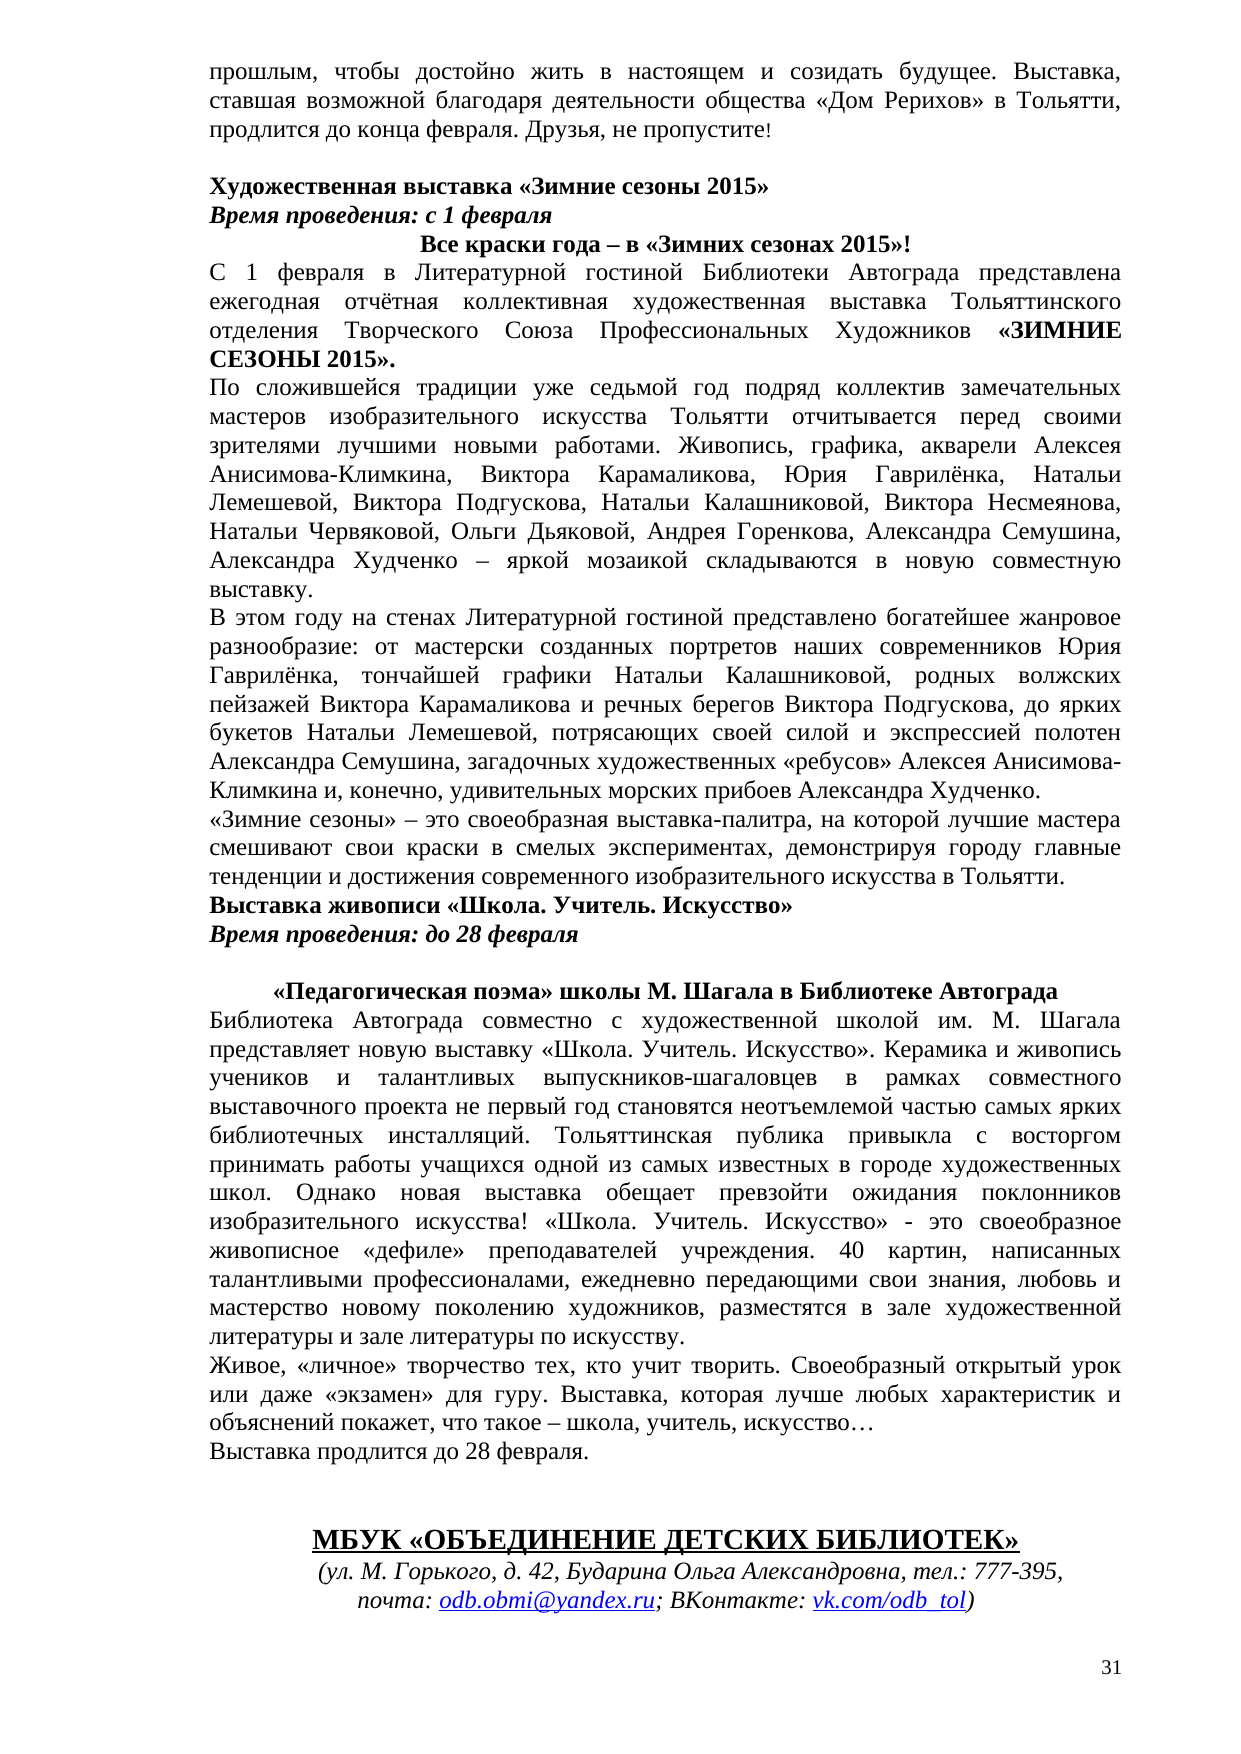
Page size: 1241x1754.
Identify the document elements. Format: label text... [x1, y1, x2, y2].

text Время проведения: до 28 февраля [209, 919, 1122, 947]
text С 1 февраля в Литературной гостиной Библиотеки Автограда представлена ежегодная отчётная коллективная художественная выставка Тольяттинского отделения Творческого Союза Профессиональных Художников «ЗИМНИЕ СЕЗОНЫ 2015». [209, 257, 1122, 372]
text «Педагогическая поэма» школы М. Шагала в Библиотеке Автограда [209, 976, 1122, 1005]
text Библиотека Автограда совместно с художественной школой им. М. Шагала представляет новую выставку «Школа. Учитель. Искусство». Керамика и живопись учеников и талантливых выпускников-шагаловцев в рамках совместного выставочного проекта не первый год становятся неотъемлемой частью самых ярких библиотечных инсталляций. Тольяттинская публика привыкла с восторгом принимать работы учащихся одной из самых известных в городе художественных школ. Однако новая выставка обещает превзойти ожидания поклонников изобразительного искусства! «Школа. Учитель. Искусство» - это своеобразное живописное «дефиле» преподавателей учреждения. 40 картин, написанных талантливыми профессионалами, ежедневно передающими свои знания, любовь и мастерство новому поколению художников, разместятся в зале художественной литературы и зале литературы по искусству. [209, 1005, 1122, 1350]
text (ул. М. Горького, д. 42, Бударина Ольга Александровна, тел.: 777-395, [209, 1556, 1122, 1585]
text Все краски года – в «Зимних сезонах 2015»! [209, 229, 1122, 257]
text Живое, «личное» творчество тех, кто учит творить. Своеобразный открытый урок или даже «экзамен» для гуру. Выставка, которая лучше любых характеристик и объяснений покажет, что такое – школа, учитель, искусство… [209, 1350, 1122, 1436]
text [209, 56, 1122, 142]
text По сложившейся традиции уже седьмой год подряд коллектив замечательных мастеров изобразительного искусства Тольятти отчитывается перед своими зрителями лучшими новыми работами. Живопись, графика, акварели Алексея Анисимова-Климкина, Виктора Карамаликова, Юрия Гаврилёнка, Натальи Лемешевой, Виктора Подгускова, Натальи Калашниковой, Виктора Несмеянова, Натальи Червяковой, Ольги Дьяковой, Андрея Горенкова, Александра Семушина, Александра Худченко – яркой мозаикой складываются в новую совместную выставку. [209, 372, 1122, 602]
text «Зимние сезоны» – это своеобразная выставка-палитра, на которой лучшие мастера смешивают свои краски в смелых экспериментах, демонстрируя городу главные тенденции и достижения современного изобразительного искусства в Тольятти. [209, 804, 1122, 890]
text Художественная выставка «Зимние сезоны 2015» Время проведения: с 1 февраля [209, 171, 1122, 229]
text МБУК «ОБЪЕДИНЕНИЕ ДЕТСКИХ БИБЛИОТЕК» [209, 1522, 1122, 1556]
text Выставка продлится до 28 февраля. [209, 1436, 1122, 1465]
text В этом году на стенах Литературной гостиной представлено богатейшее жанровое разнообразие: от мастерски созданных портретов наших современников Юрия Гаврилёнка, тончайшей графики Натальи Калашниковой, родных волжских пейзажей Виктора Карамаликова и речных берегов Виктора Подгускова, до ярких букетов Натальи Лемешевой, потрясающих своей силой и экспрессией полотен Александра Семушина, загадочных художественных «ребусов» Алексея Анисимова-Климкина и, конечно, удивительных морских прибоев Александра Худченко. [209, 602, 1122, 804]
text Выставка живописи «Школа. Учитель. Искусство» [209, 890, 1122, 919]
text почта: odb.obmi@yandex.ru; ВКонтакте: vk.com/odb_tol) [209, 1585, 1122, 1613]
